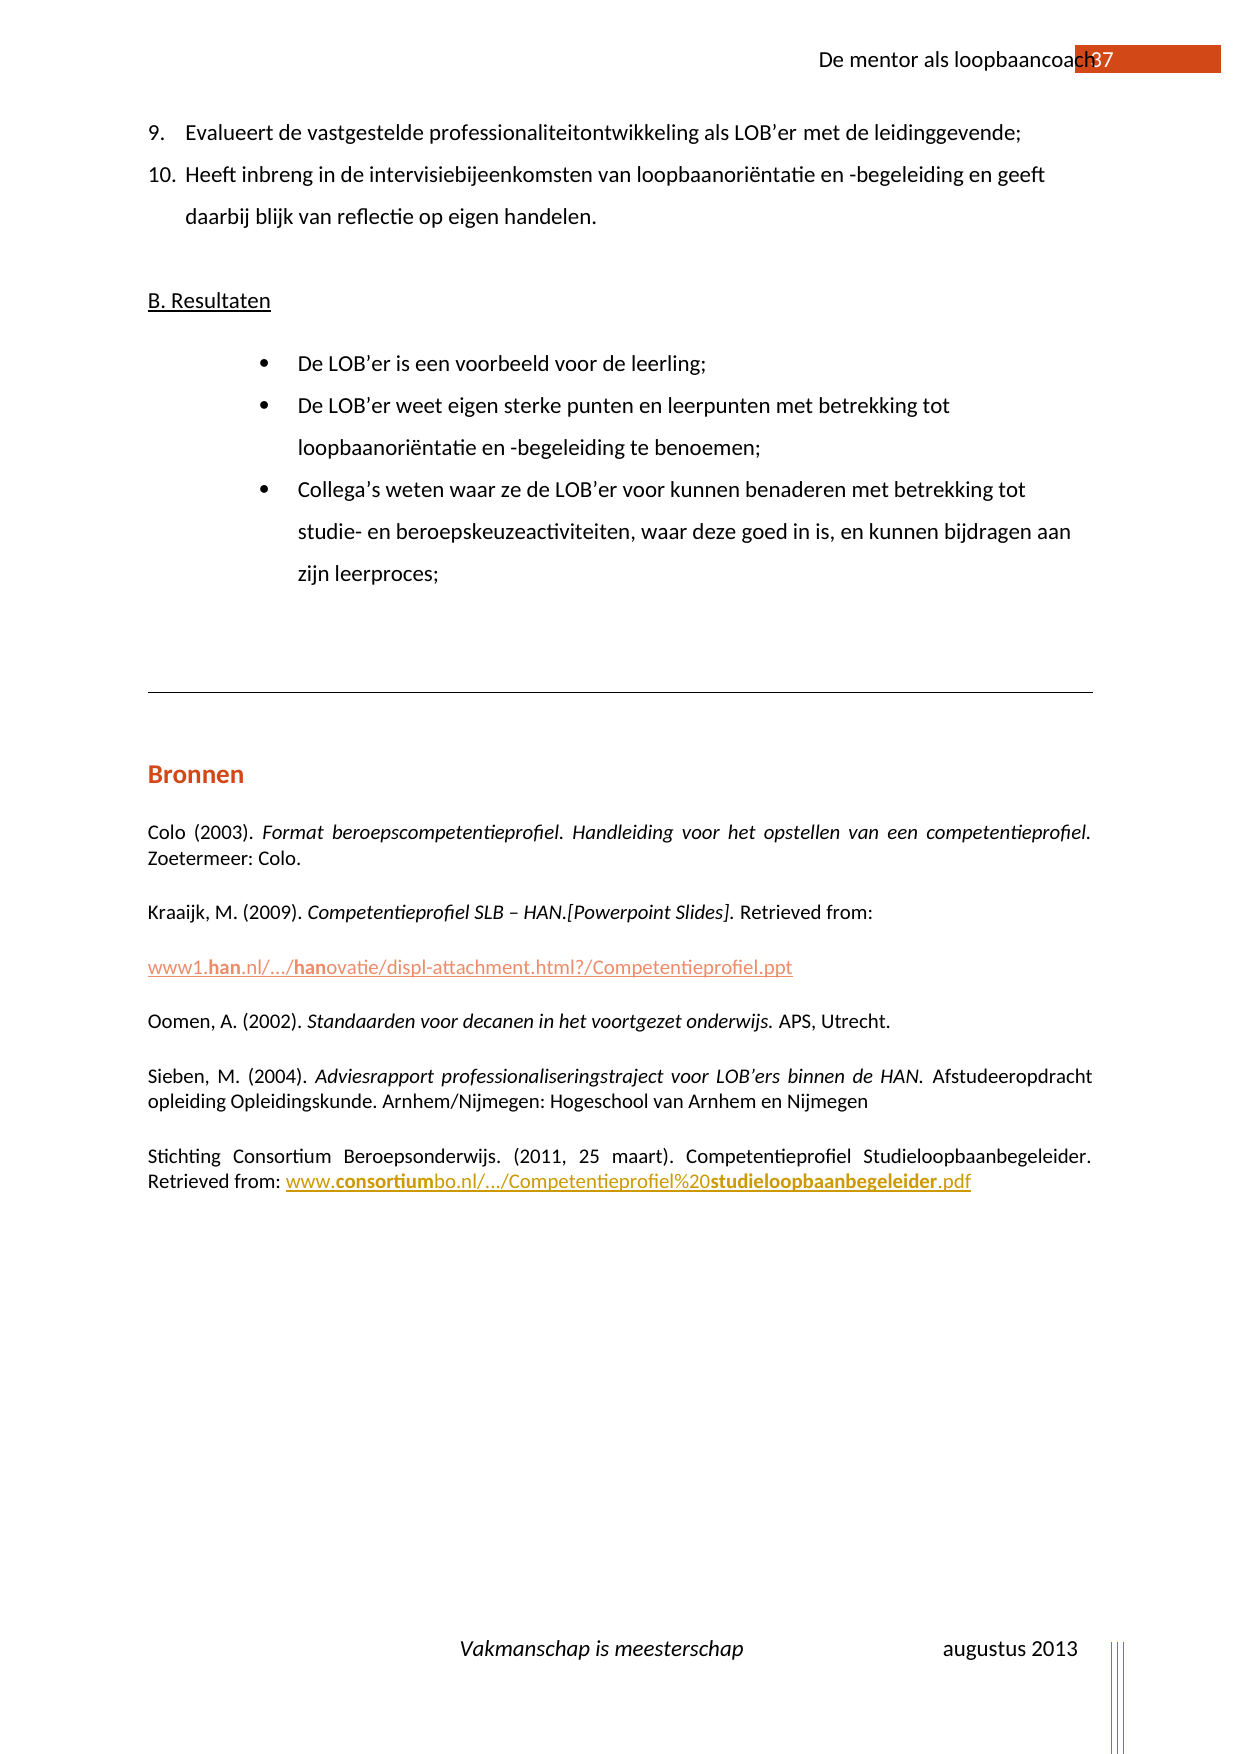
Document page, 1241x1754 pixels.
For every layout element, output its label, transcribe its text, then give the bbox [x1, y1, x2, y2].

list De LOB’er weet eigen sterke punten en leerpunten met betrekking tot loopbaanoriëntatie en -begeleiding te benoemen; [260, 391, 1093, 461]
text Sieben, M. (2004). Adviesrapport professionaliseringstraject voor LOB’ers binnen de HAN. Afstudeeropdracht opleiding Opleidingskunde. Arnhem/Nijmegen: Hogeschool van Arnhem en Nijmegen [148, 1063, 1093, 1114]
list Evalueert de vastgestelde professionaliteitontwikkeling als LOB’er met de leidinggevende; [148, 118, 1093, 146]
list Heeft inbreng in de intervisiebijeenkomsten van loopbaanoriëntatie en -begeleiding en geeft daarbij blijk van reflectie op eigen handelen. [148, 160, 1093, 230]
subtitle Bronnen [148, 754, 1093, 790]
text www1.han.nl/.../hanovatie/displ-attachment.html?/Competentieprofiel.ppt [148, 954, 1093, 979]
list De LOB’er is een voorbeeld voor de leerling; [260, 349, 1093, 377]
text B. Resultaten [148, 286, 1093, 314]
text Colo (2003). Format beroepscompetentieprofiel. Handleiding voor het opstellen van een competentieprofiel. Zoetermeer: Colo. [148, 819, 1093, 870]
text Stichting Consortium Beroepsonderwijs. (2011, 25 maart). Competentieprofiel Studieloopbaanbegeleider. Retrieved from: www.consortiumbo.nl/.../Competentieprofiel%20studieloopbaanbegeleider.pdf [148, 1143, 1093, 1194]
text Kraaijk, M. (2009). Competentieprofiel SLB – HAN.[Powerpoint Slides]. Retrieved from: [148, 899, 1093, 925]
text Oomen, A. (2002). Standaarden voor decanen in het voortgezet onderwijs. APS, Utrecht. [148, 1009, 1093, 1034]
list Collega’s weten waar ze de LOB’er voor kunnen benaderen met betrekking tot studie- en beroepskeuzeactiviteiten, waar deze goed in is, en kunnen bijdragen aan zijn leerproces; [260, 475, 1093, 587]
